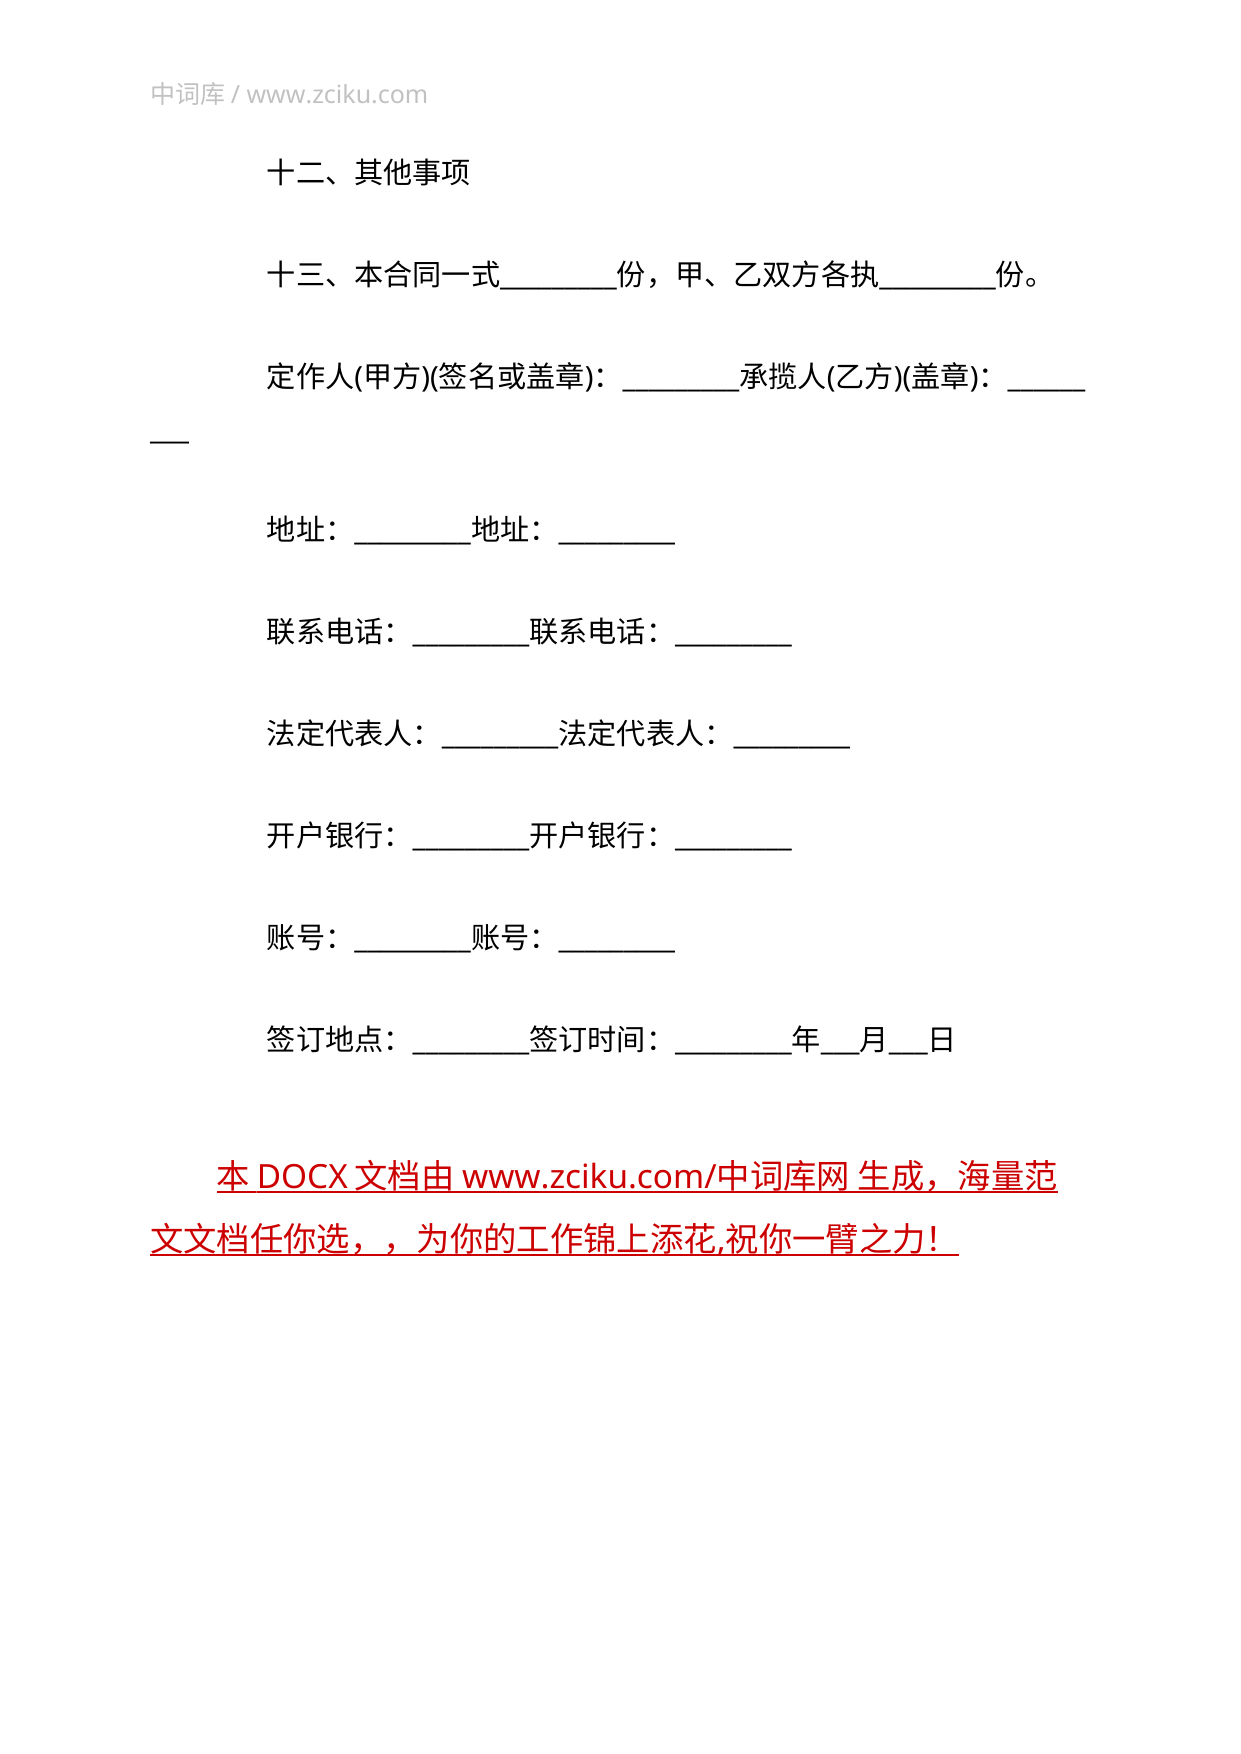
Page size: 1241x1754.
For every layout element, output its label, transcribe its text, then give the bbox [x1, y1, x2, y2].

text 账号：_________账号：_________ [150, 914, 1090, 957]
text 签订地点：_________签订时间：_________年___月___日 [150, 1016, 1090, 1059]
text 十二、其他事项 [150, 150, 1090, 192]
text 本DOCX文档由 www.zciku.com/中词库网 生成，海量范文文档任你选，，为你的工作锦上添花,祝你一臂之力！ [150, 1149, 1090, 1261]
text 地址：_________地址：_________ [150, 506, 1090, 549]
text 法定代表人：_________法定代表人：_________ [150, 710, 1090, 753]
text 定作人(甲方)(签名或盖章)：_________承揽人(乙方)(盖章)：_________ [150, 354, 1090, 448]
text 十三、本合同一式_________份，甲、乙双方各执_________份。 [150, 252, 1090, 294]
text 联系电话：_________联系电话：_________ [150, 608, 1090, 651]
text 开户银行：_________开户银行：_________ [150, 812, 1090, 855]
